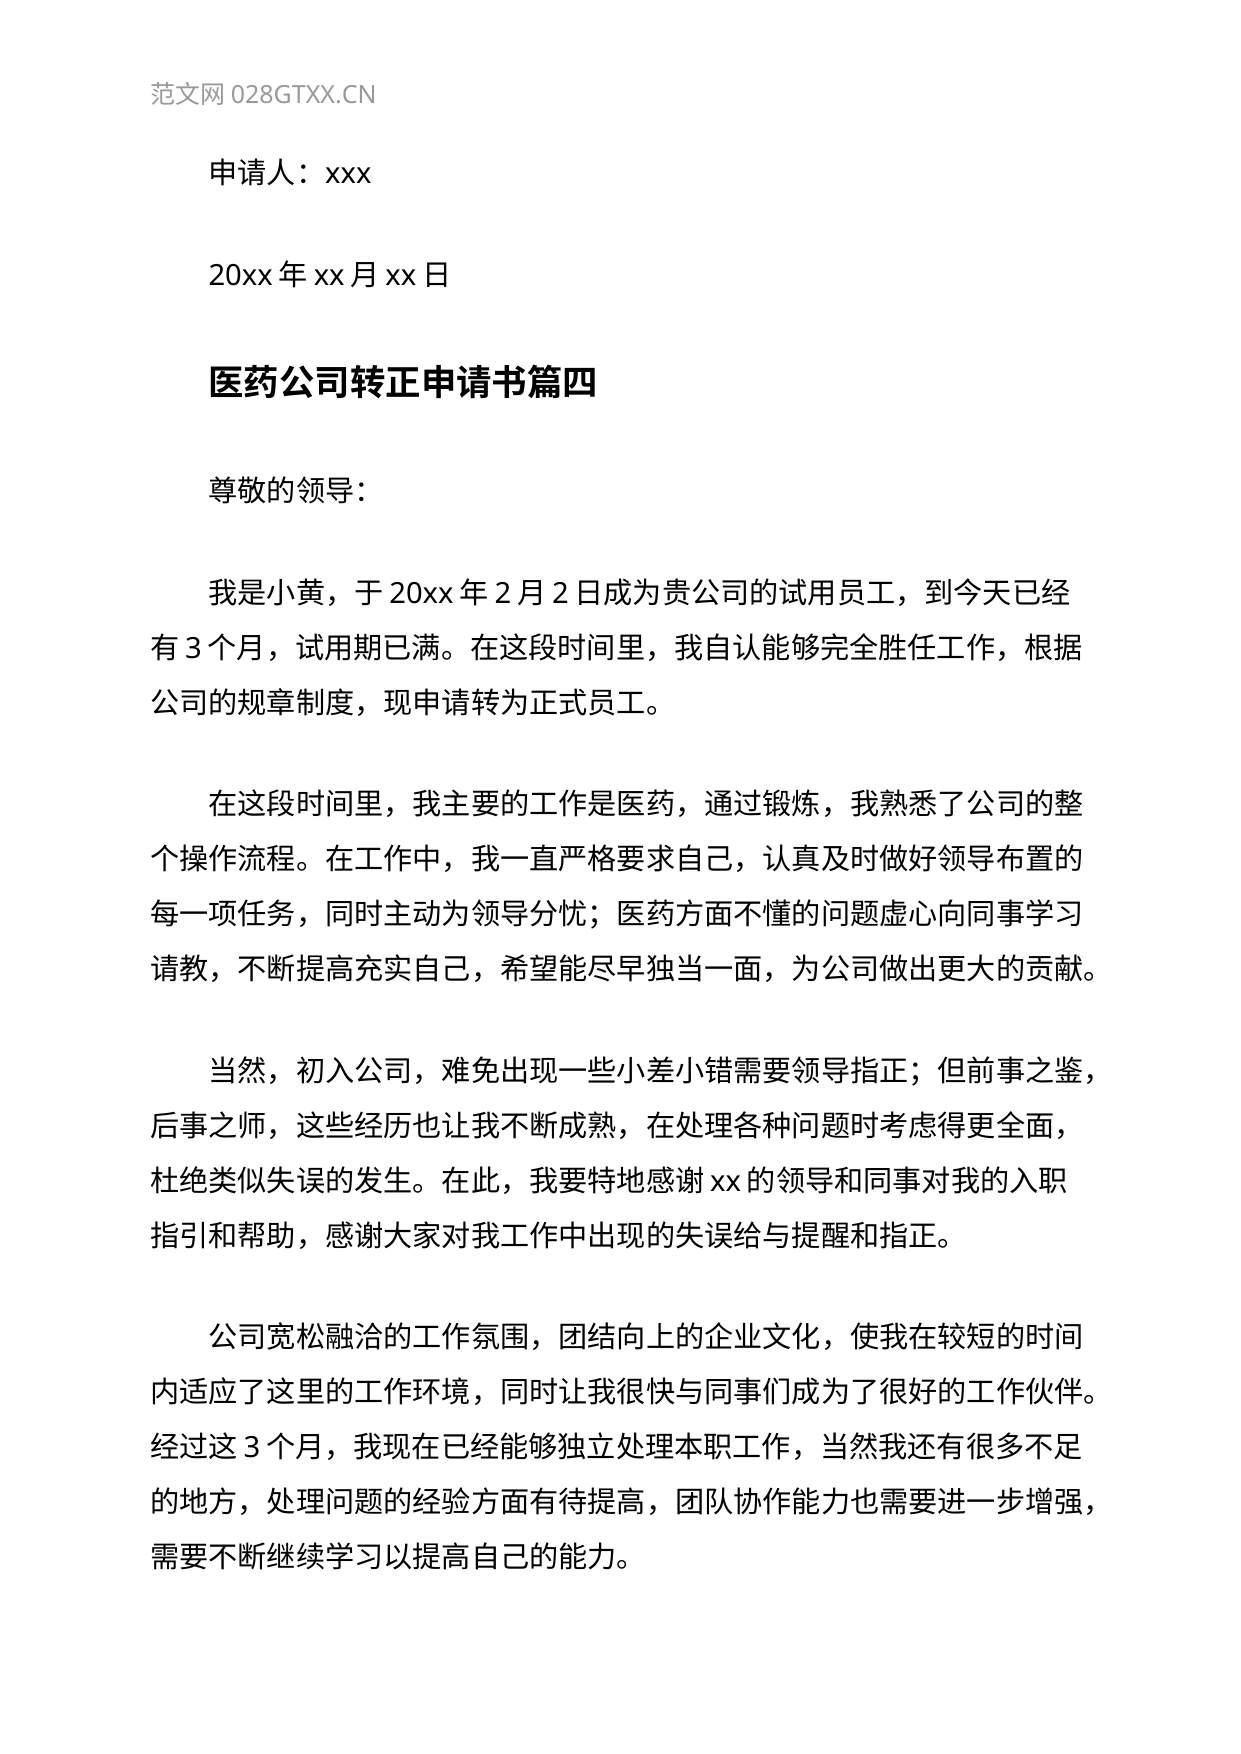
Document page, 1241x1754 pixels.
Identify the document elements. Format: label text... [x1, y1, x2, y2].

text 医药公司转正申请书篇四 [150, 354, 1090, 405]
text 当然，初入公司，难免出现一些小差小错需要领导指正；但前事之鉴，后事之师，这些经历也让我不断成熟，在处理各种问题时考虑得更全面，杜绝类似失误的发生。在此，我要特地感谢xx的领导和同事对我的入职指引和帮助，感谢大家对我工作中出现的失误给与提醒和指正。 [150, 1047, 1090, 1254]
text 公司宽松融洽的工作氛围，团结向上的企业文化，使我在较短的时间内适应了这里的工作环境，同时让我很快与同事们成为了很好的工作伙伴。经过这3个月，我现在已经能够独立处理本职工作，当然我还有很多不足的地方，处理问题的经验方面有待提高，团队协作能力也需要进一步增强，需要不断继续学习以提高自己的能力。 [150, 1314, 1090, 1576]
text 我是小黄，于20xx年2月2日成为贵公司的试用员工，到今天已经有3个月，试用期已满。在这段时间里，我自认能够完全胜任工作，根据公司的规章制度，现申请转为正式员工。 [150, 569, 1090, 721]
text 申请人：xxx [150, 150, 1090, 192]
text 尊敬的领导： [150, 467, 1090, 510]
text 在这段时间里，我主要的工作是医药，通过锻炼，我熟悉了公司的整个操作流程。在工作中，我一直严格要求自己，认真及时做好领导布置的每一项任务，同时主动为领导分忧；医药方面不懂的问题虚心向同事学习请教，不断提高充实自己，希望能尽早独当一面，为公司做出更大的贡献。 [150, 781, 1090, 988]
text 20xx年xx月xx日 [150, 252, 1090, 294]
